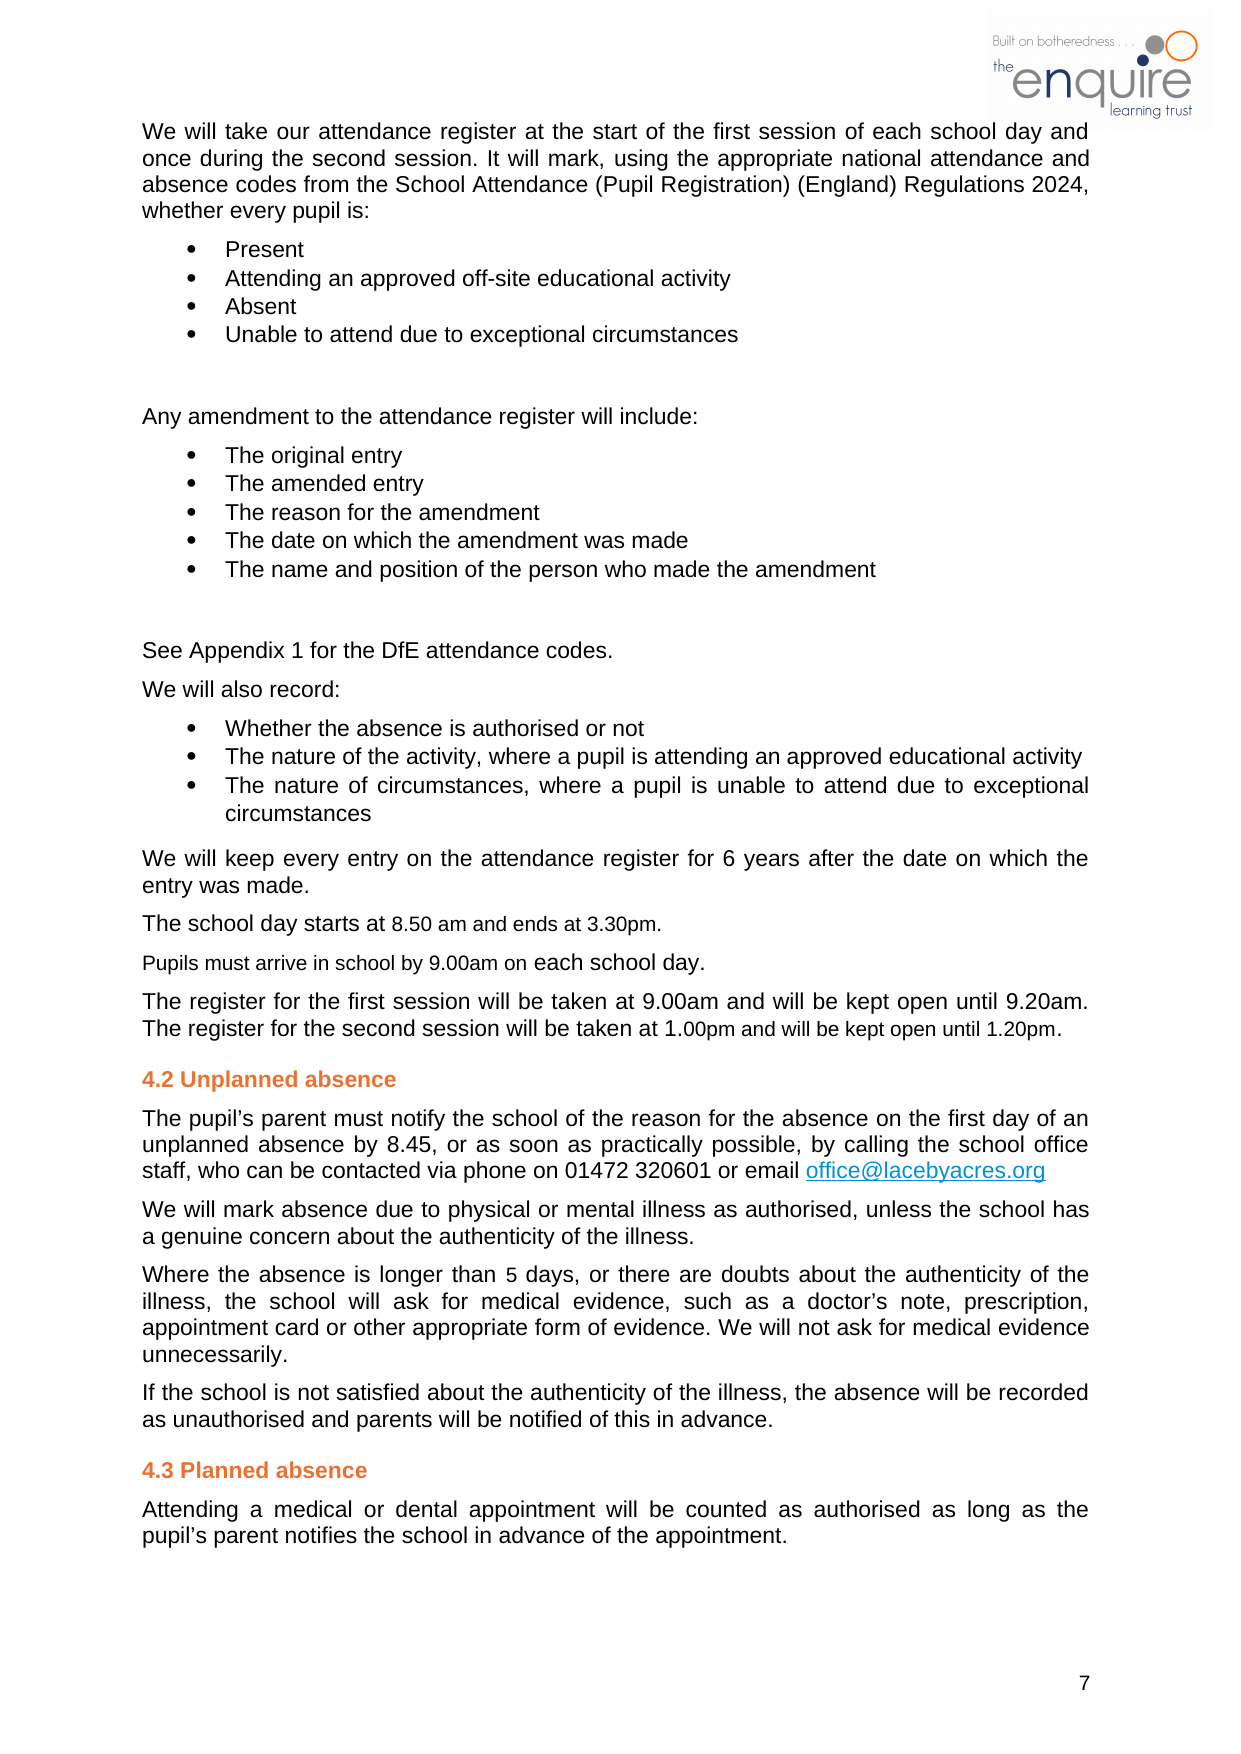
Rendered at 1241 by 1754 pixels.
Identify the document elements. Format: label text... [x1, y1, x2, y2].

text Any amendment to the attendance register will include: [142, 403, 1090, 429]
text We will mark absence due to physical or mental illness as authorised, unless the school has a genuine concern about the authenticity of the illness. [142, 1196, 1090, 1249]
list The amended entry [187, 470, 1090, 497]
list Whether the absence is authorised or not [187, 715, 1090, 741]
text Pupils must arrive in school by 9.00am on each school day. [142, 949, 1090, 976]
list Attending an approved off-site educational activity [187, 264, 1090, 291]
picture [986, 9, 1212, 134]
text 4.2 Unplanned absence [142, 1066, 1090, 1092]
list The original entry [187, 442, 1090, 468]
list Absent [187, 293, 1090, 319]
list The nature of the activity, where a pupil is attending an approved educational activity [187, 743, 1090, 769]
text The register for the first session will be taken at 9.00am and will be kept open until 9.20am. The register for the second session will be taken at 1.00pm and will be kept open until 1.20pm. [142, 988, 1090, 1041]
text If the school is not satisfied about the authenticity of the illness, the absence will be recorded as unauthorised and parents will be notified of this in advance. [142, 1379, 1090, 1432]
text We will keep every entry on the attendance register for 6 years after the date on which the entry was made. [142, 845, 1090, 898]
list The date on which the amendment was made [187, 527, 1090, 553]
text We will take our attendance register at the start of the first session of each school day and once during the second session. It will mark, using the appropriate national attendance and absence codes from the School Attendance (Pupil Registration) (England) Regulations 2024, whether every pupil is: [142, 118, 1090, 223]
text The school day starts at 8.50 am and ends at 3.30pm. [142, 910, 1090, 937]
list Present [187, 236, 1090, 262]
list The name and position of the person who made the amendment [187, 556, 1090, 582]
text 4.3 Planned absence [142, 1457, 1090, 1483]
text We will also record: [142, 676, 1090, 702]
list The nature of circumstances, where a pupil is unable to attend due to exceptional circumstances [187, 772, 1090, 826]
text Attending a medical or dental appointment will be counted as authorised as long as the pupil’s parent notifies the school in advance of the appointment. [142, 1496, 1090, 1549]
list Unable to attend due to exceptional circumstances [187, 321, 1090, 348]
text Where the absence is longer than 5 days, or there are doubts about the authenticity of the illness, the school will ask for medical evidence, such as a doctor’s note, prescription, appointment card or other appropriate form of evidence. We will not ask for medical evidence unnecessarily. [142, 1261, 1090, 1367]
text See Appendix 1 for the DfE attendance codes. [142, 637, 1090, 663]
text The pupil’s parent must notify the school of the reason for the absence on the first day of an unplanned absence by 8.45, or as soon as practically possible, by calling the school office staff, who can be contacted via phone on 01472 320601 or email office@lacebyacres.org [142, 1105, 1090, 1184]
list The reason for the amendment [187, 499, 1090, 525]
